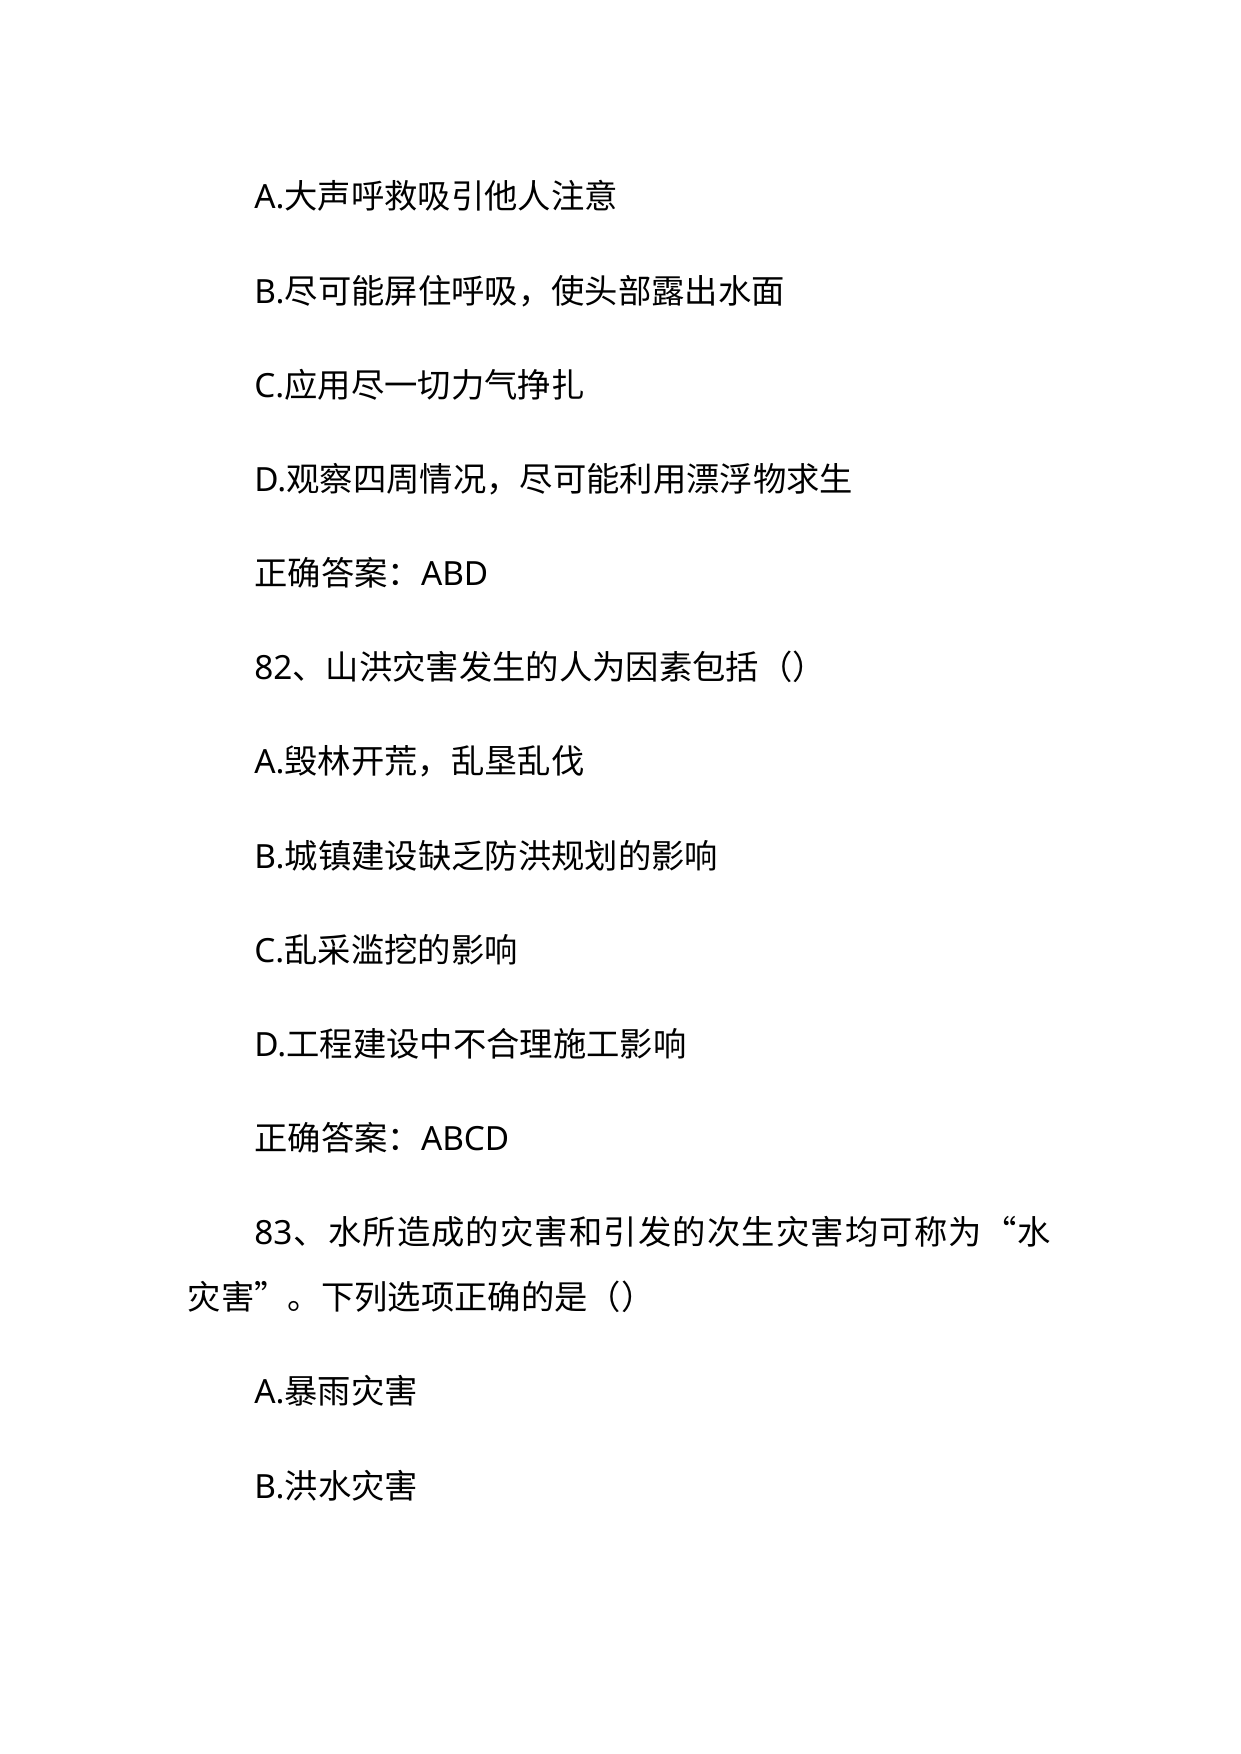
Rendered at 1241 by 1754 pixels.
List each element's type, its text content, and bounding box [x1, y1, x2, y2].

text A.毁林开荒，乱垦乱伐 [187, 727, 1053, 792]
text B.城镇建设缺乏防洪规划的影响 [187, 821, 1053, 886]
text 82、山洪灾害发生的人为因素包括（） [187, 633, 1053, 698]
text C.乱采滥挖的影响 [187, 915, 1053, 980]
text 正确答案：ABCD [187, 1104, 1053, 1169]
text 正确答案：ABD [187, 539, 1053, 604]
text A.暴雨灾害 [187, 1357, 1053, 1422]
text B.尽可能屏住呼吸，使头部露出水面 [187, 256, 1053, 321]
text 83、水所造成的灾害和引发的次生灾害均可称为“水灾害”。下列选项正确的是（） [187, 1198, 1053, 1328]
text C.应用尽一切力气挣扎 [187, 350, 1053, 415]
text A.大声呼救吸引他人注意 [187, 162, 1053, 227]
text D.工程建设中不合理施工影响 [187, 1009, 1053, 1074]
text D.观察四周情况，尽可能利用漂浮物求生 [187, 444, 1053, 509]
text B.洪水灾害 [187, 1451, 1053, 1516]
